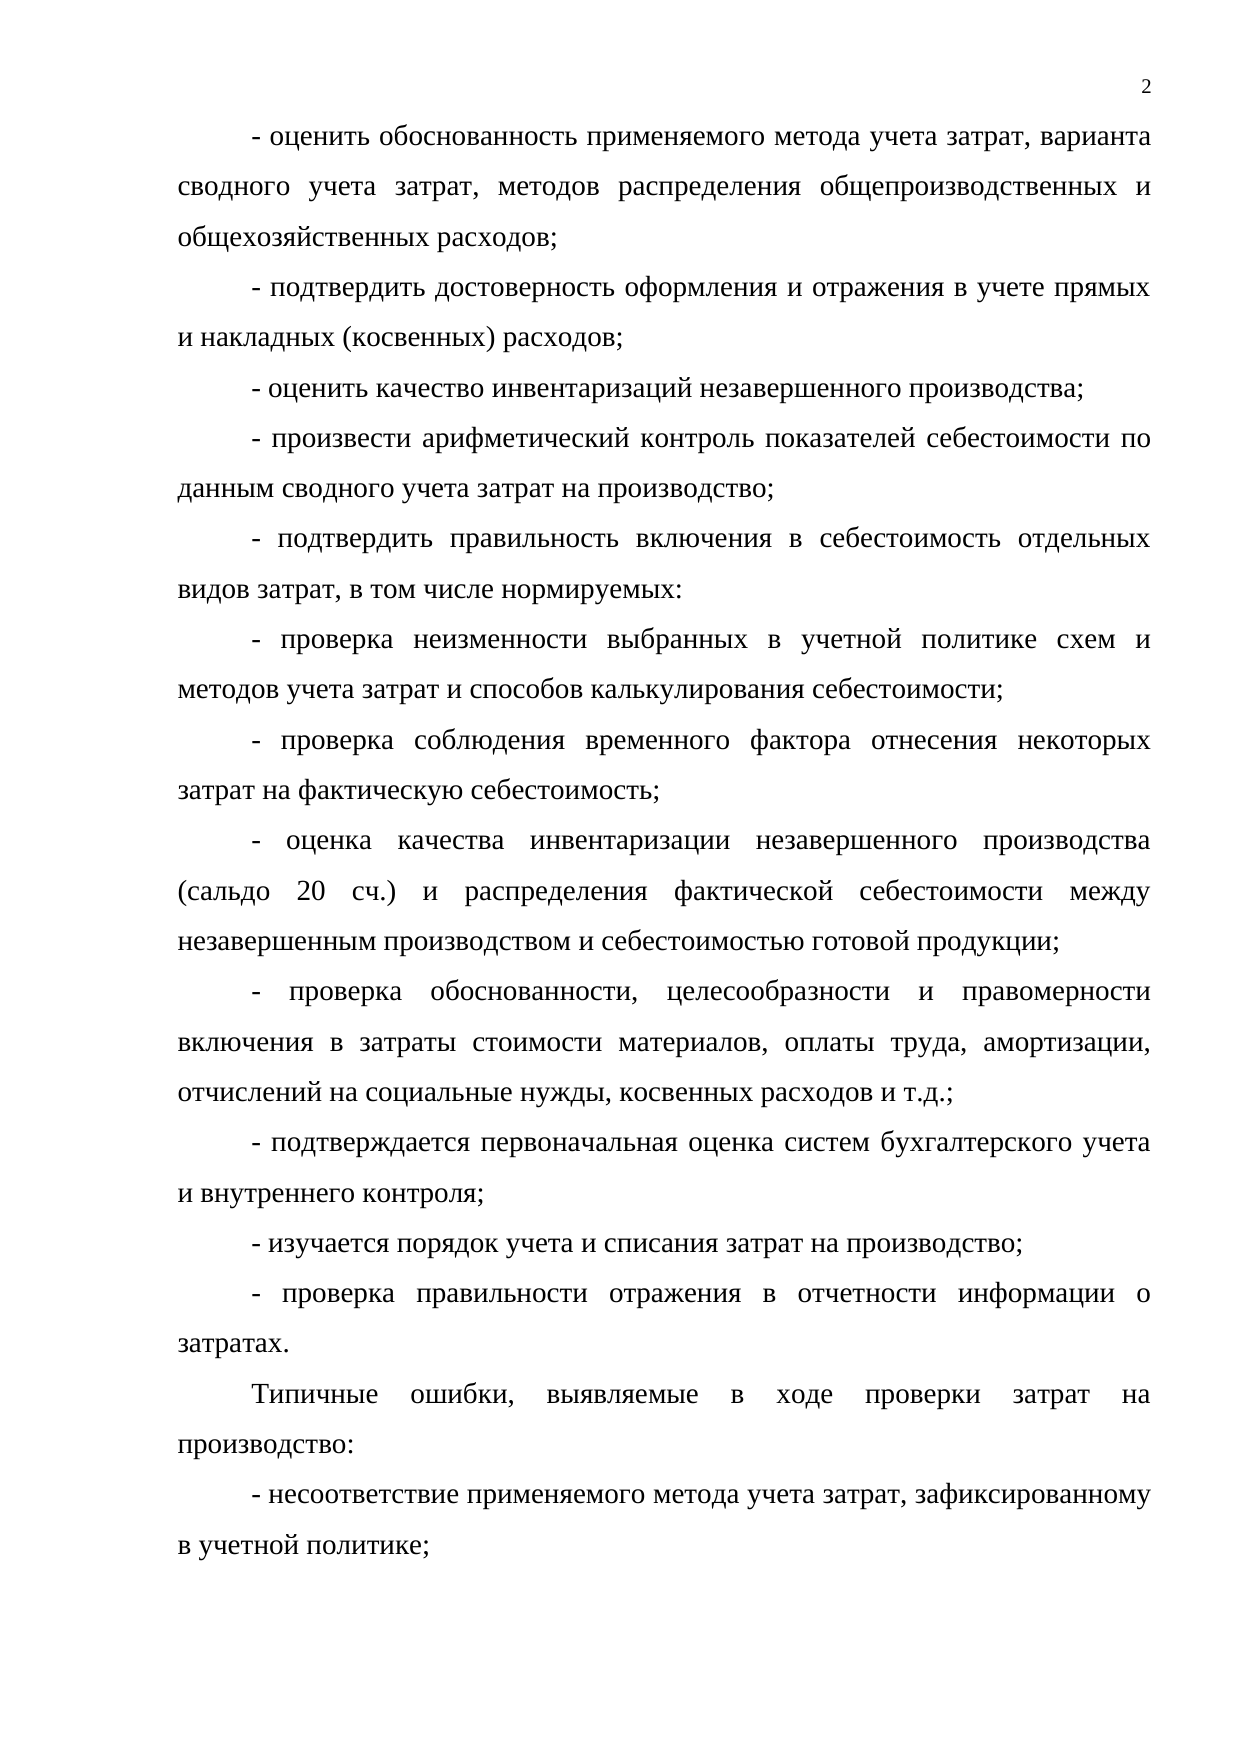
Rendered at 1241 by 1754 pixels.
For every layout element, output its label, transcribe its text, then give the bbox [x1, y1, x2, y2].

text - проверка правильности отражения в отчетности информации о затратах. [177, 1275, 1152, 1359]
text - проверка обоснованности, целесообразности и правомерности включения в затраты стоимости материалов, оплаты труда, амортизации, отчислений на социальные нужды, косвенных расходов и т.д.; [177, 973, 1152, 1108]
text - подтверждается первоначальная оценка систем бухгалтерского учета и внутреннего контроля; [177, 1124, 1152, 1208]
text - произвести арифметический контроль показателей себестоимости по данным сводного учета затрат на производство; [177, 420, 1152, 504]
text - оценить обоснованность применяемого метода учета затрат, варианта сводного учета затрат, методов распределения общепроизводственных и общехозяйственных расходов; [177, 118, 1152, 252]
text - проверка соблюдения временного фактора отнесения некоторых затрат на фактическую себестоимость; [177, 722, 1152, 806]
text Типичные ошибки, выявляемые в ходе проверки затрат на производство: [177, 1376, 1152, 1460]
text - оценка качества инвентаризации незавершенного производства (сальдо 20 сч.) и распределения фактической себестоимости между незавершенным производством и себестоимостью готовой продукции; [177, 822, 1152, 957]
text - подтвердить достоверность оформления и отражения в учете прямых и накладных (косвенных) расходов; [177, 269, 1152, 353]
text - проверка неизменности выбранных в учетной политике схем и методов учета затрат и способов калькулирования себестоимости; [177, 621, 1152, 705]
text - изучается порядок учета и списания затрат на производство; [177, 1225, 1152, 1258]
text - несоответствие применяемого метода учета затрат, зафиксированному в учетной политике; [177, 1477, 1152, 1560]
text - подтвердить правильность включения в себестоимость отдельных видов затрат, в том числе нормируемых: [177, 521, 1152, 604]
text - оценить качество инвентаризаций незавершенного производства; [177, 370, 1152, 403]
